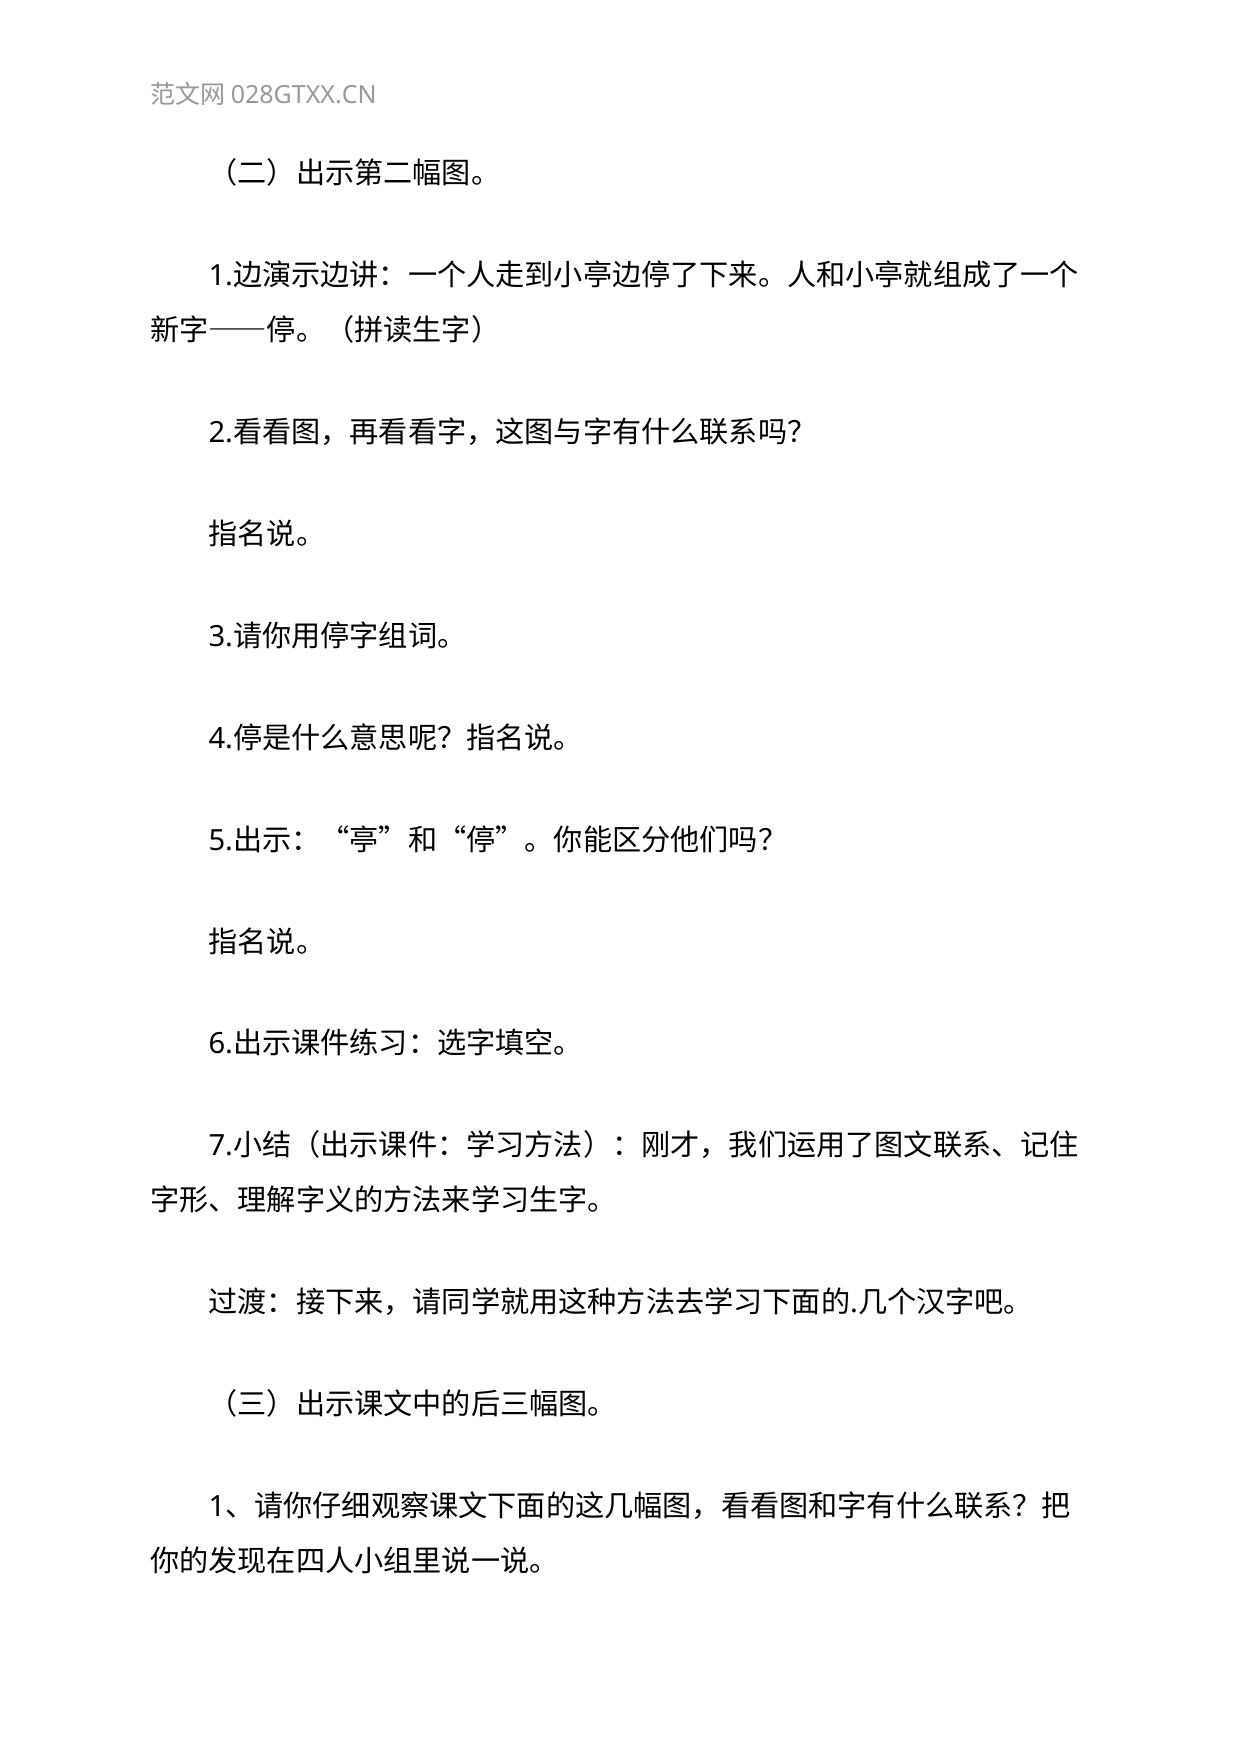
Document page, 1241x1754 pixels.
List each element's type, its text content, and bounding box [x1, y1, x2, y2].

text 2.看看图，再看看字，这图与字有什么联系吗？ [150, 408, 1090, 451]
text 5.出示：“亭”和“停”。你能区分他们吗？ [150, 816, 1090, 859]
text 1、请你仔细观察课文下面的这几幅图，看看图和字有什么联系？把你的发现在四人小组里说一说。 [150, 1482, 1090, 1580]
text 指名说。 [150, 511, 1090, 553]
text （二）出示第二幅图。 [150, 150, 1090, 192]
text 过渡：接下来，请同学就用这种方法去学习下面的.几个汉字吧。 [150, 1279, 1090, 1321]
text 6.出示课件练习：选字填空。 [150, 1020, 1090, 1062]
text （三）出示课文中的后三幅图。 [150, 1381, 1090, 1423]
text 7.小结（出示课件：学习方法）：刚才，我们运用了图文联系、记住字形、理解字义的方法来学习生字。 [150, 1122, 1090, 1219]
text 1.边演示边讲：一个人走到小亭边停了下来。人和小亭就组成了一个新字——停。（拼读生字） [150, 252, 1090, 349]
text 4.停是什么意思呢？指名说。 [150, 714, 1090, 757]
text 3.请你用停字组词。 [150, 612, 1090, 655]
text 指名说。 [150, 918, 1090, 961]
